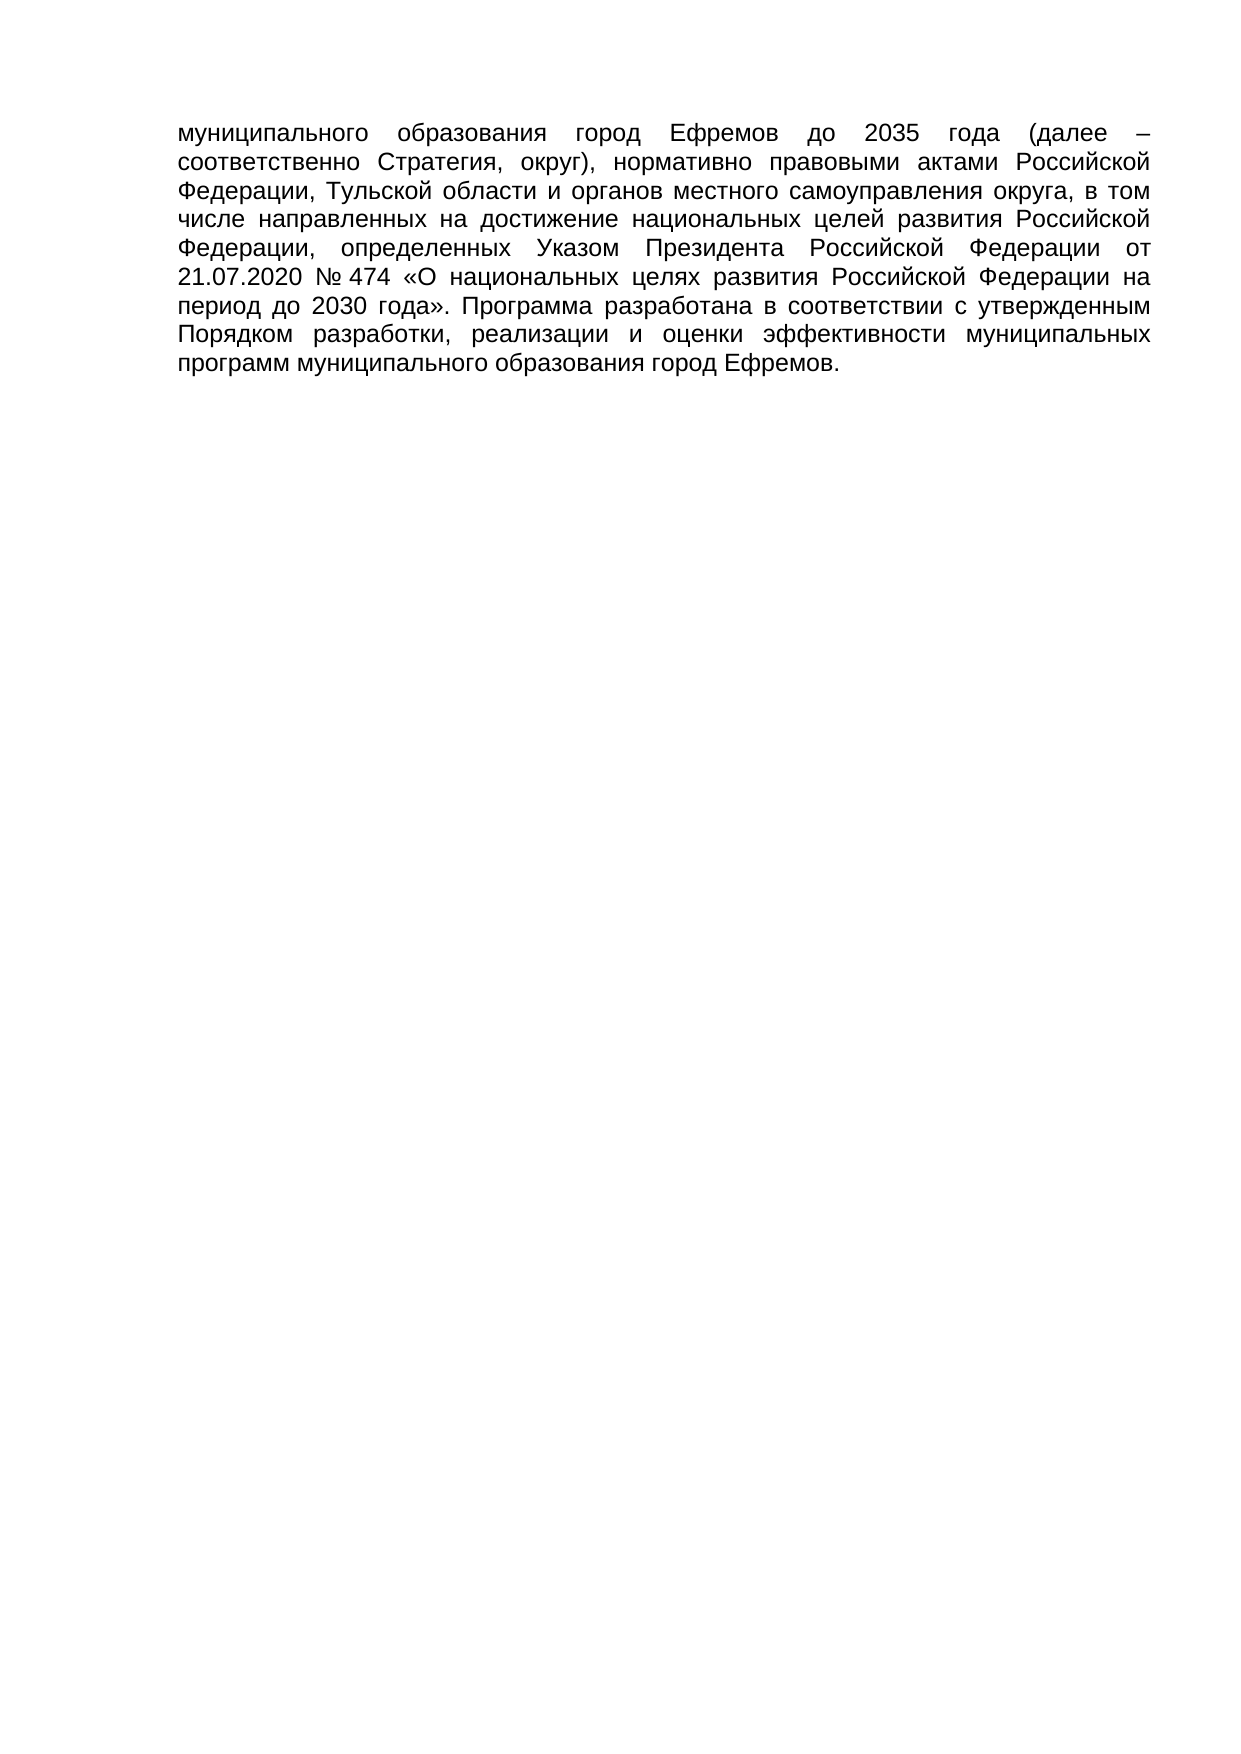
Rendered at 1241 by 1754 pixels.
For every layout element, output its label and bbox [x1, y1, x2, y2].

text [177, 118, 1152, 377]
